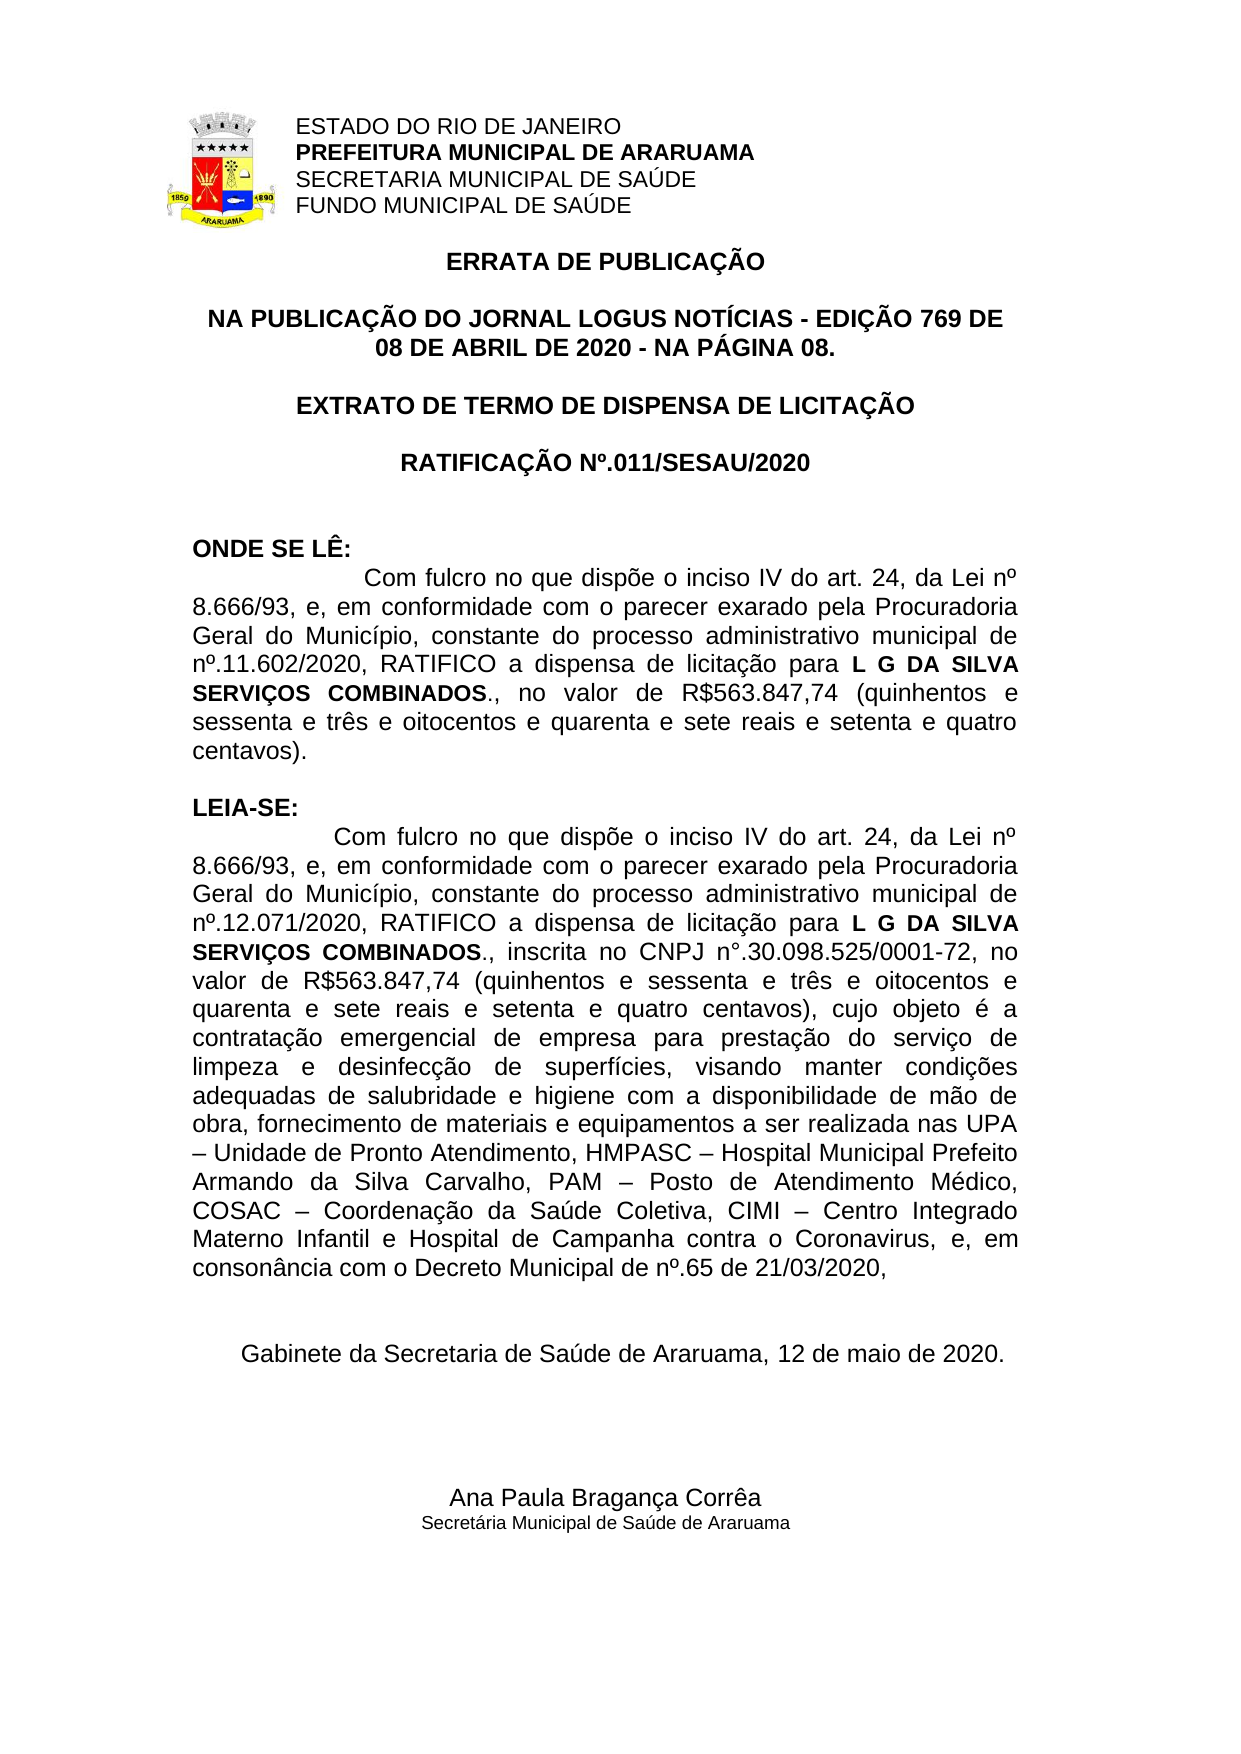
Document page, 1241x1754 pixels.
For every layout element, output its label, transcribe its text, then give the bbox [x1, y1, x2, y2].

text EXTRATO DE TERMO DE DISPENSA DE LICITAÇÃO [192, 391, 1019, 419]
text Com fulcro no que dispõe o inciso IV do art. 24, da Lei nº 8.666/93, e, em conformidade com o parecer exarado pela Procuradoria Geral do Município, constante do processo administrativo municipal de nº.11.602/2020, RATIFICO a dispensa de licitação para L G DA SILVA SERVIÇOS COMBINADOS., no valor de R$563.847,74 (quinhentos e sessenta e três e oitocentos e quarenta e sete reais e setenta e quatro centavos). [192, 563, 1019, 764]
text FUNDO MUNICIPAL DE SAÚDE [295, 192, 1019, 218]
text Gabinete da Secretaria de Saúde de Araruama, 12 de maio de 2020. [192, 1339, 1019, 1368]
text Ana Paula Bragança Corrêa [192, 1483, 1019, 1512]
text Com fulcro no que dispõe o inciso IV do art. 24, da Lei nº 8.666/93, e, em conformidade com o parecer exarado pela Procuradoria Geral do Município, constante do processo administrativo municipal de nº.12.071/2020, RATIFICO a dispensa de licitação para L G DA SILVA SERVIÇOS COMBINADOS., inscrita no CNPJ n°.30.098.525/0001-72, no valor de R$563.847,74 (quinhentos e sessenta e três e oitocentos e quarenta e sete reais e setenta e quatro centavos), cujo objeto é a contratação emergencial de empresa para prestação do serviço de limpeza e desinfecção de superfícies, visando manter condições adequadas de salubridade e higiene com a disponibilidade de mão de obra, fornecimento de materiais e equipamentos a ser realizada nas UPA – Unidade de Pronto Atendimento, HMPASC – Hospital Municipal Prefeito Armando da Silva Carvalho, PAM – Posto de Atendimento Médico, COSAC – Coordenação da Saúde Coletiva, CIMI – Centro Integrado Materno Infantil e Hospital de Campanha contra o Coronavirus, e, em consonância com o Decreto Municipal de nº.65 de 21/03/2020, [192, 822, 1019, 1282]
text NA PUBLICAÇÃO DO JORNAL LOGUS NOTÍCIAS - EDIÇÃO 769 DE 08 DE ABRIL DE 2020 - NA PÁGINA 08. [192, 304, 1019, 362]
text RATIFICAÇÃO Nº.011/SESAU/2020 [192, 448, 1019, 477]
text Secretaria Municipal de SAÚDE [295, 166, 1019, 192]
picture [128, 106, 313, 233]
text ESTADO DO RIO DE JANEIRO [295, 113, 1019, 139]
text Secretária Municipal de Saúde de Araruama [192, 1512, 1019, 1533]
text ERRATA DE PUBLICAÇÃO [192, 247, 1019, 276]
text LEIA-SE: [192, 793, 1019, 822]
text ONDE SE LÊ: [192, 534, 1019, 563]
text Prefeitura Municipal de Araruama [295, 139, 1019, 166]
